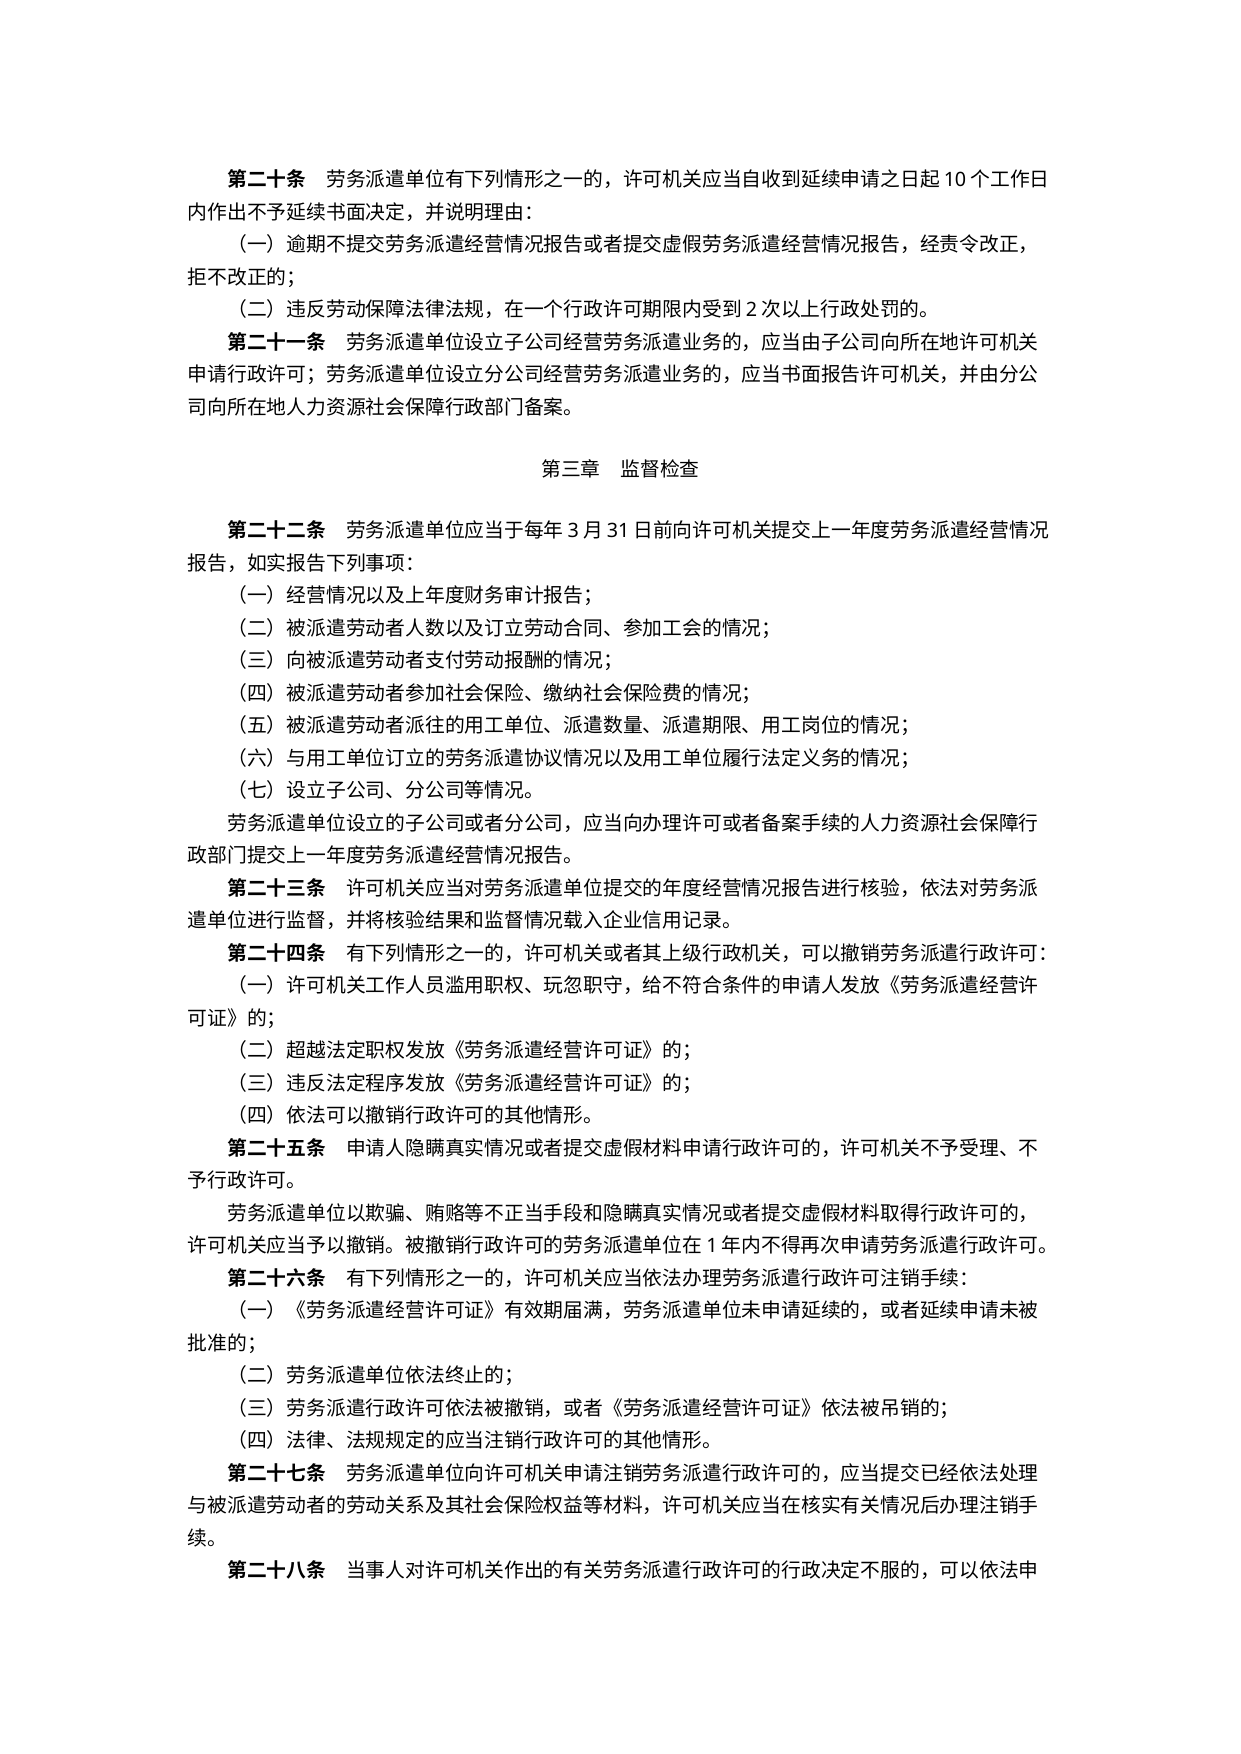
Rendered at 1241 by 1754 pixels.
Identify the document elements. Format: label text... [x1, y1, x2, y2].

text 第三章 监督检查 [187, 451, 1053, 484]
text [187, 162, 1053, 422]
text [187, 513, 1053, 1585]
